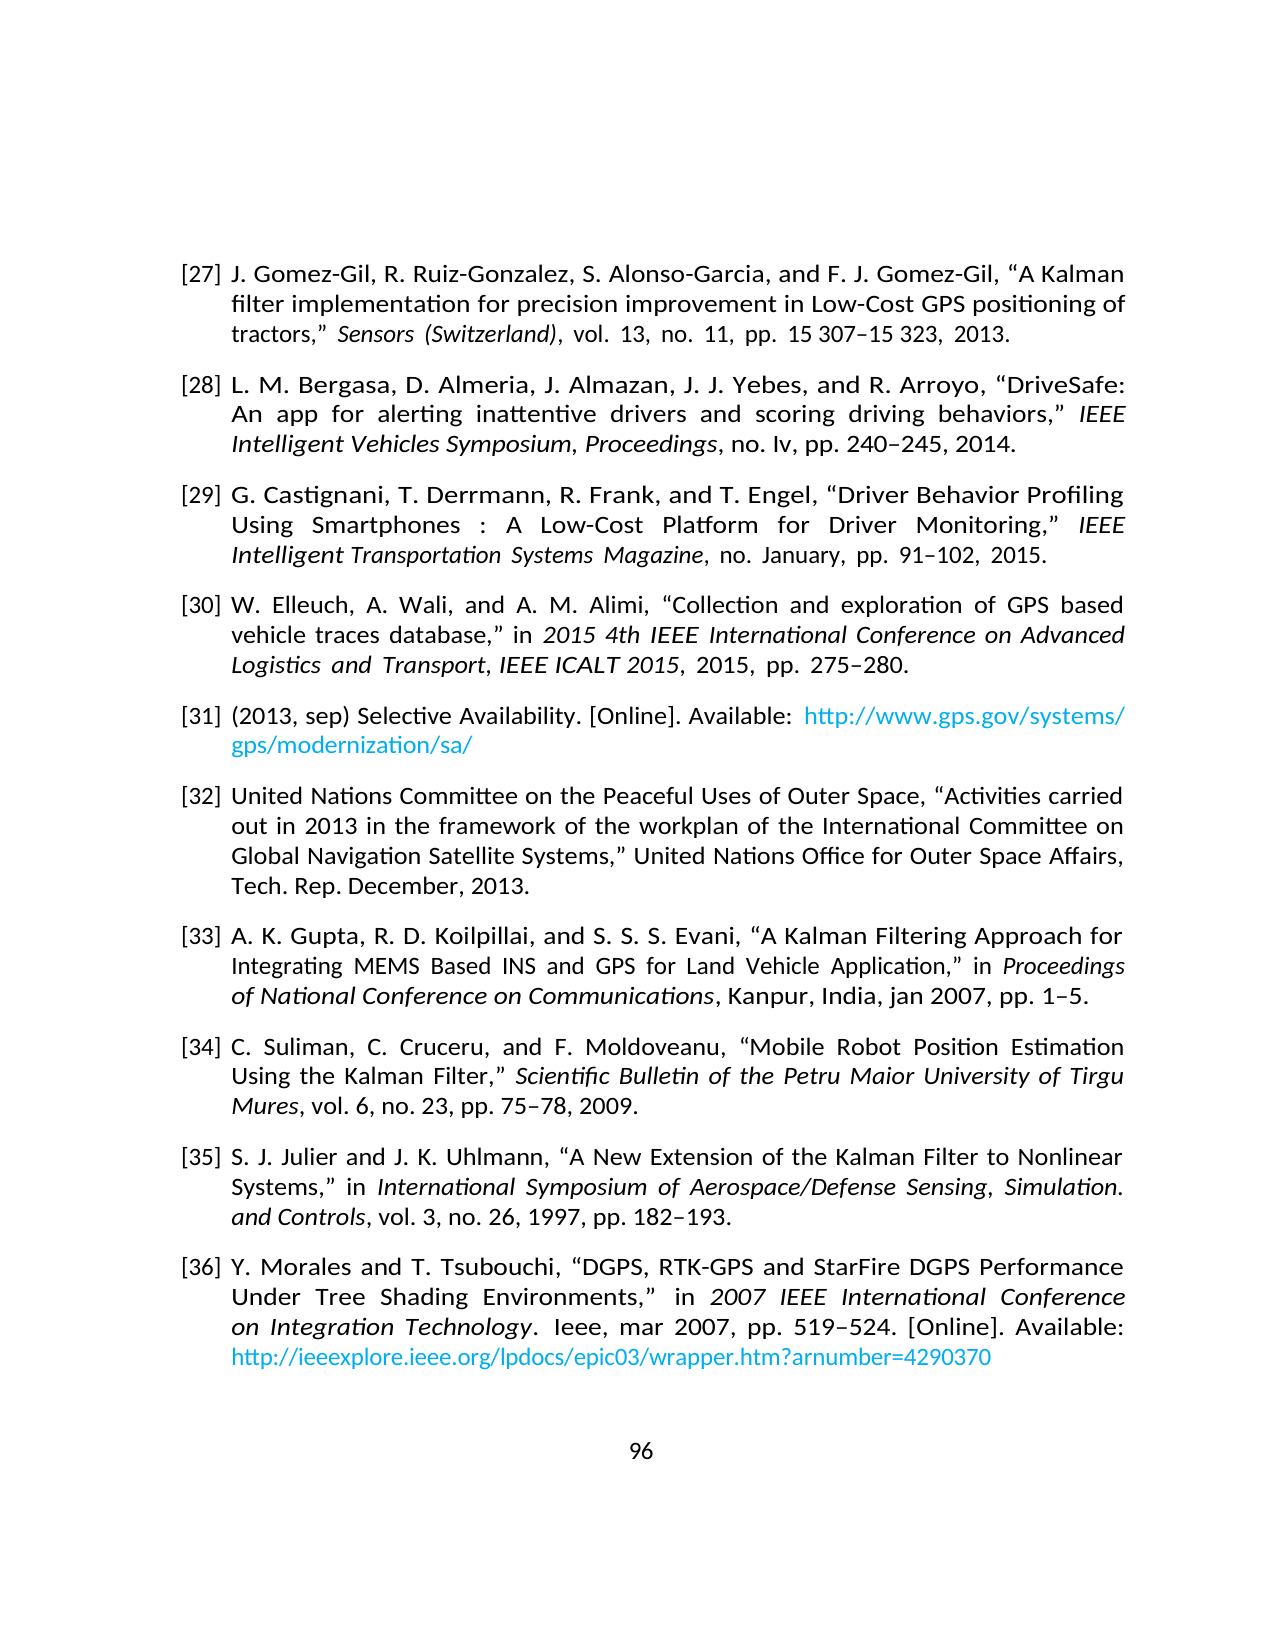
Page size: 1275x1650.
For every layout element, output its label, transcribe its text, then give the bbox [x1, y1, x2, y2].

list A. K. Gupta, R. D. Koilpillai, and S. S. S. Evani, “A Kalman Filtering Approach for Integrating MEMS Based INS and GPS for Land Vehicle Application,” in Proceedings of National Conference on Communications, Kanpur, India, jan 2007, pp. 1–5. [181, 921, 1125, 1011]
list Y. Morales and T. Tsubouchi, “DGPS, RTK-GPS and StarFire DGPS Performance Under Tree Shading Environments,” in 2007 IEEE International Conference on Integration Technology. Ieee, mar 2007, pp. 519–524. [Online]. Available: http://ieeexplore.ieee.org/lpdocs/epic03/wrapper.htm?arnumber=4290370 [181, 1252, 1126, 1372]
list J. Gomez-Gil, R. Ruiz-Gonzalez, S. Alonso-Garcia, and F. J. Gomez-Gil, “A Kalman filter implementation for precision improvement in Low-Cost GPS positioning of tractors,” Sensors (Switzerland), vol. 13, no. 11, pp. 15 307–15 323, 2013. [181, 259, 1126, 349]
list S. J. Julier and J. K. Uhlmann, “A New Extension of the Kalman Filter to Nonlinear Systems,” in International Symposium of Aerospace/Defense Sensing, Simulation. and Controls, vol. 3, no. 26, 1997, pp. 182–193. [181, 1141, 1126, 1231]
list L. M. Bergasa, D. Almeria, J. Almazan, J. J. Yebes, and R. Arroyo, “DriveSafe: An app for alerting inattentive drivers and scoring driving behaviors,” IEEE Intelligent Vehicles Symposium, Proceedings, no. Iv, pp. 240–245, 2014. [181, 369, 1126, 459]
list (2013, sep) Selective Availability. [Online]. Available: http://www.gps.gov/systems/ gps/modernization/sa/ [181, 700, 1125, 760]
list W. Elleuch, A. Wali, and A. M. Alimi, “Collection and exploration of GPS based vehicle traces database,” in 2015 4th IEEE International Conference on Advanced Logistics and Transport, IEEE ICALT 2015, 2015, pp. 275–280. [181, 590, 1126, 680]
list C. Suliman, C. Cruceru, and F. Moldoveanu, “Mobile Robot Position Estimation Using the Kalman Filter,” Scientific Bulletin of the Petru Maior University of Tirgu Mures, vol. 6, no. 23, pp. 75–78, 2009. [181, 1031, 1126, 1121]
list G. Castignani, T. Derrmann, R. Frank, and T. Engel, “Driver Behavior Profiling Using Smartphones : A Low-Cost Platform for Driver Monitoring,” IEEE Intelligent Transportation Systems Magazine, no. January, pp. 91–102, 2015. [181, 479, 1126, 569]
list United Nations Committee on the Peaceful Uses of Outer Space, “Activities carried out in 2013 in the framework of the workplan of the International Committee on Global Navigation Satellite Systems,” United Nations Office for Outer Space Affairs, Tech. Rep. December, 2013. [181, 781, 1125, 901]
